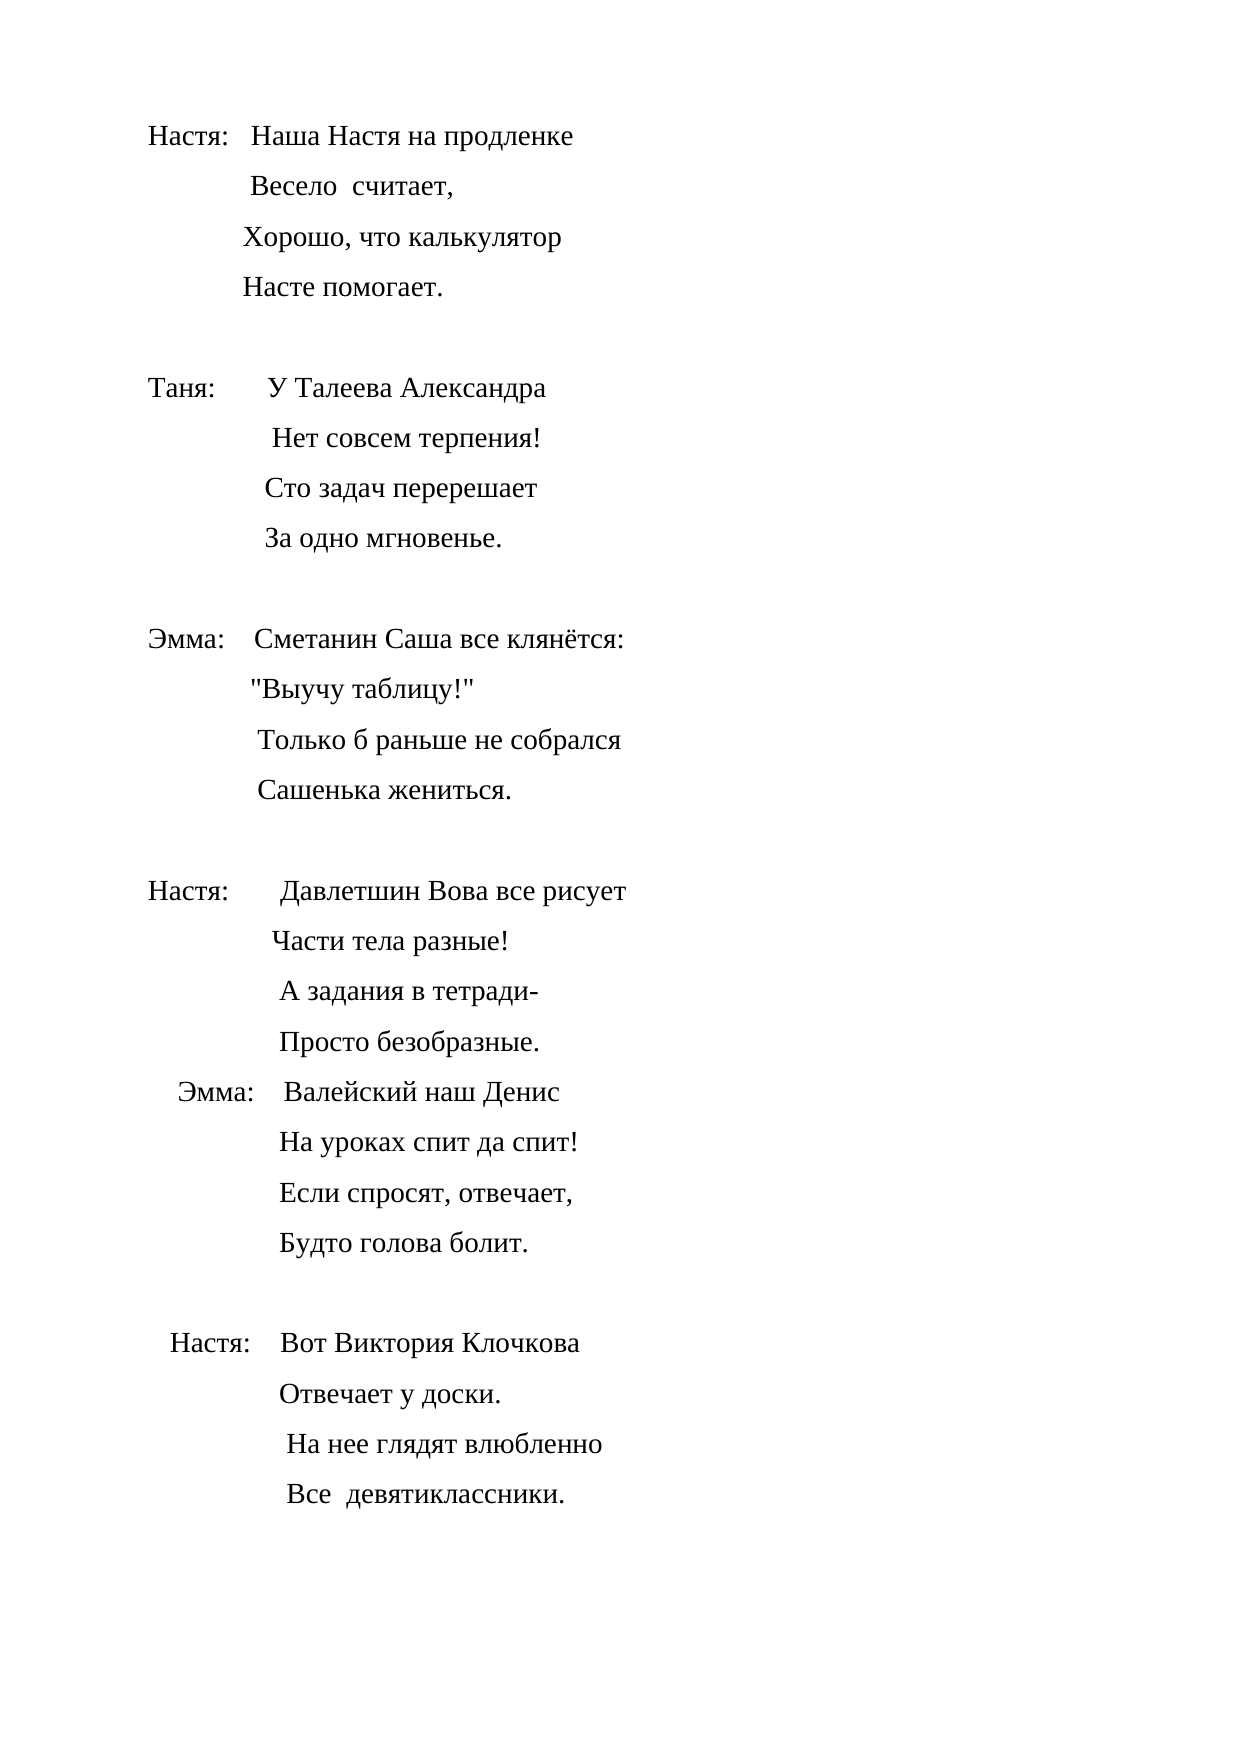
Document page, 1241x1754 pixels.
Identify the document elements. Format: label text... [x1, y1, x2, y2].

text Части тела разные! [118, 923, 627, 957]
text Эмма: Сметанин Саша все клянётся: [118, 621, 627, 655]
text Будто голова болит. [118, 1225, 627, 1258]
text Если спросят, отвечает, [118, 1175, 627, 1208]
text Настя: Давлетшин Вова все рисует [118, 873, 627, 906]
text Настя: Наша Настя на продленке [118, 118, 627, 152]
text Таня: У Талеева Александра [118, 370, 627, 403]
text Все девятиклассники. [118, 1477, 627, 1510]
text Нет совсем терпения! [118, 420, 627, 453]
text На уроках спит да спит! [118, 1124, 627, 1158]
text А задания в тетради- [118, 973, 627, 1007]
text Сто задач перерешает [118, 470, 627, 504]
text Насте помогает. [118, 269, 627, 303]
text Сашенька жениться. [118, 772, 627, 806]
text За одно мгновенье. [118, 521, 627, 554]
text Хорошо, что калькулятор [118, 219, 627, 252]
text Только б раньше не собрался [118, 722, 627, 755]
text Настя: Вот Виктория Клочкова [118, 1326, 627, 1359]
text Весело считает, [118, 168, 627, 202]
text Отвечает у доски. [118, 1376, 627, 1409]
text "Выучу таблицу!" [118, 672, 627, 705]
text Просто безобразные. [118, 1024, 627, 1057]
text Эмма: Валейский наш Денис [177, 1074, 627, 1108]
text На нее глядят влюбленно [118, 1426, 627, 1460]
